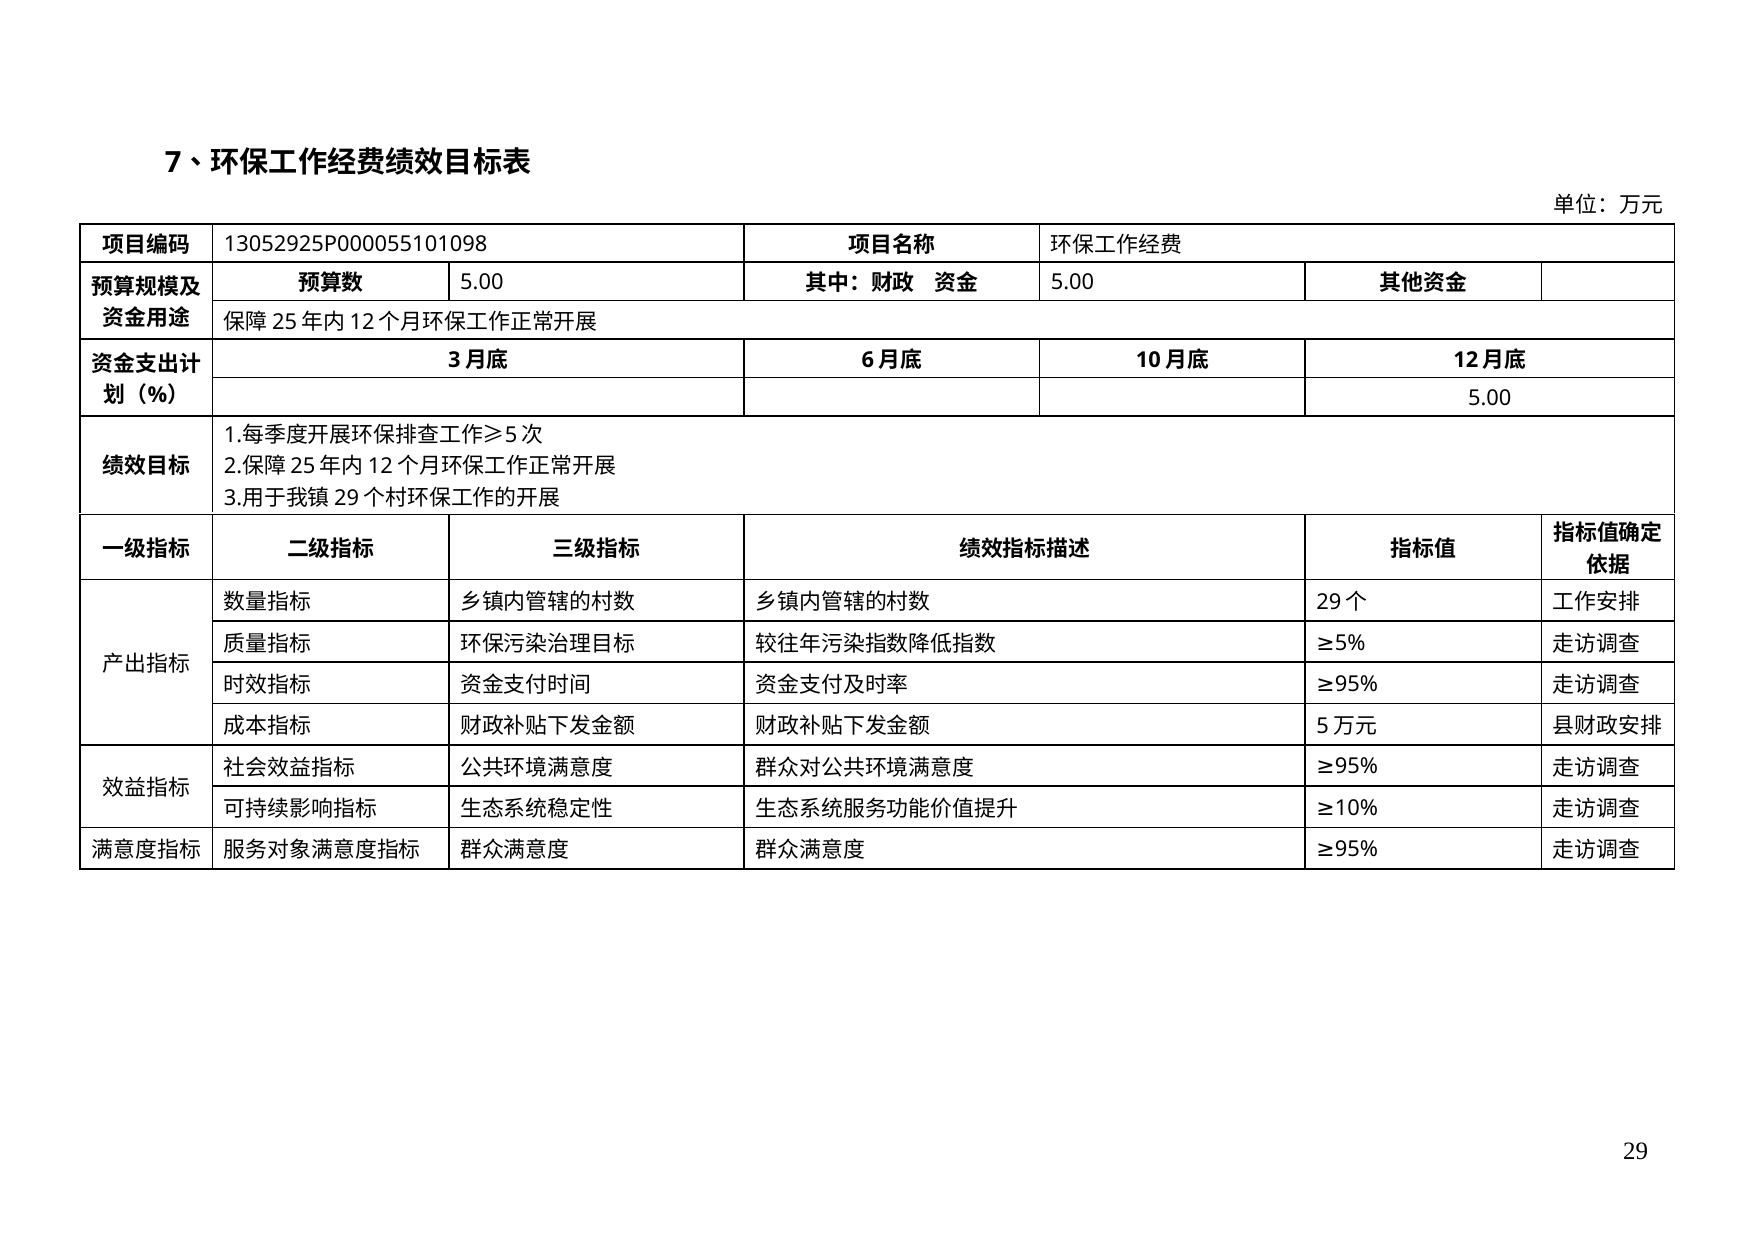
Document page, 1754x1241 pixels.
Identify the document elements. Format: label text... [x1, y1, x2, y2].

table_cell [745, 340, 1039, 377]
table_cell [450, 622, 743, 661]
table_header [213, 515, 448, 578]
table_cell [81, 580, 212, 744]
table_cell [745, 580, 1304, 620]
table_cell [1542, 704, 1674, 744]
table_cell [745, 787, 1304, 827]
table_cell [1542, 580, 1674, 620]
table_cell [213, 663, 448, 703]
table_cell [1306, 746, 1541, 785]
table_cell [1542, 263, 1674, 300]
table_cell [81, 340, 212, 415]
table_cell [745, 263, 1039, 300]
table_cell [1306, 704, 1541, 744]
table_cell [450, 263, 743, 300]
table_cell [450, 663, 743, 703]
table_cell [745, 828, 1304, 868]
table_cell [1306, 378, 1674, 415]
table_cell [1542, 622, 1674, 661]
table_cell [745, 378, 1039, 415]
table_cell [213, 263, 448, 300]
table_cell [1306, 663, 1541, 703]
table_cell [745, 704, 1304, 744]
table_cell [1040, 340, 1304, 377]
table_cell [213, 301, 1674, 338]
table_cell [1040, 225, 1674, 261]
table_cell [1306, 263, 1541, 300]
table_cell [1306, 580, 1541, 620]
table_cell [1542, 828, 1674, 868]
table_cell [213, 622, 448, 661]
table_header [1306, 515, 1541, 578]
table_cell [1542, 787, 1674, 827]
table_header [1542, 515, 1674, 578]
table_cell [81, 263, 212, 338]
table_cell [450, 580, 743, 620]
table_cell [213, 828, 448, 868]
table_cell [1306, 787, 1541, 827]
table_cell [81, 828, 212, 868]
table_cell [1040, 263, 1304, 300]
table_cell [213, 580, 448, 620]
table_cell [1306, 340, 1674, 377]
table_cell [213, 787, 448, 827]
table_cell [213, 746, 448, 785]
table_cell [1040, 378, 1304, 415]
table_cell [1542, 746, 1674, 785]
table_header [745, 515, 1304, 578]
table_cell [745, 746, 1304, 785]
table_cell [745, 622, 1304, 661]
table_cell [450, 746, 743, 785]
text 7、环保工作经费绩效目标表 [106, 142, 1648, 181]
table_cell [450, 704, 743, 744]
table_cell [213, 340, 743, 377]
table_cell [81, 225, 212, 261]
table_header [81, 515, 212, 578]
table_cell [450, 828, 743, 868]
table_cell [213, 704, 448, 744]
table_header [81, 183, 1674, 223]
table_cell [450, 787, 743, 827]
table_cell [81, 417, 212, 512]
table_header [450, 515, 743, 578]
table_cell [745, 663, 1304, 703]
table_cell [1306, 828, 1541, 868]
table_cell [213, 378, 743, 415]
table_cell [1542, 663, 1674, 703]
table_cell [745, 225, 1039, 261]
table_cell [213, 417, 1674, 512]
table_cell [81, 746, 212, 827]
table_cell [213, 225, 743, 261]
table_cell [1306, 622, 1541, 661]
